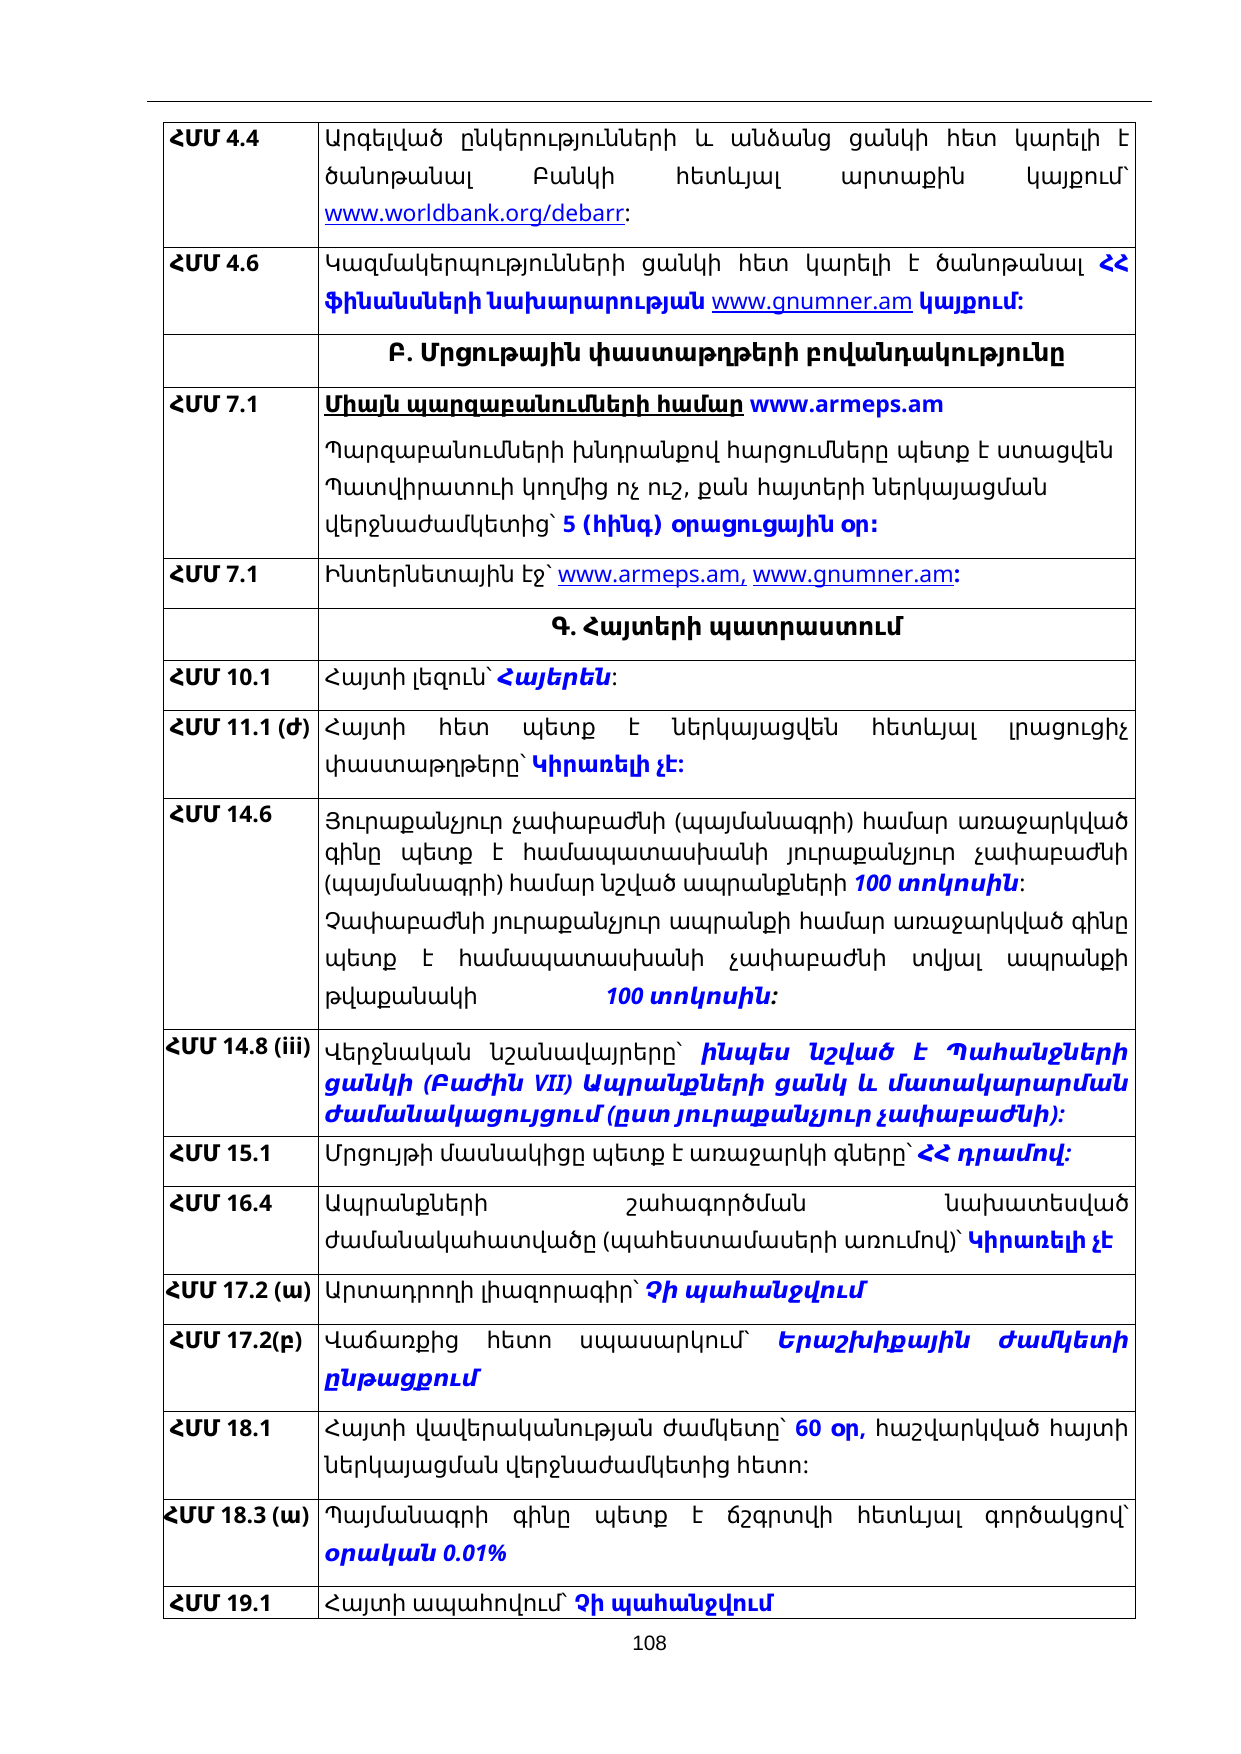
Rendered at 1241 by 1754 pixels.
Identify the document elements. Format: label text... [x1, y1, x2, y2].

table_cell ՀՄՄ 14.8 (iii) [164, 1030, 318, 1136]
table_cell Պայմանագրի գինը պետք է ճշգրտվի հետևյալ գործակցով՝ օրական 0.01% [319, 1500, 1135, 1586]
table_cell Կազմակերպությունների ցանկի հետ կարելի է ծանոթանալ ՀՀ ֆինանսների նախարարության www.gnumner.am կայքում: [319, 248, 1135, 334]
table_cell Բ. Մրցութային փաստաթղթերի բովանդակությունը [319, 335, 1135, 387]
table_cell ՀՄՄ 15.1 [164, 1137, 318, 1186]
table_cell ՀՄՄ 17.2 (ա) [164, 1275, 318, 1323]
table_cell Ինտերնետային էջ` www.armeps.am, www.gnumner.am: [319, 559, 1135, 608]
table_cell [164, 335, 318, 387]
table_cell ՀՄՄ 7.1 [164, 388, 318, 558]
table_cell Հայտի վավերականության ժամկետը՝ 60 օր, հաշվարկված հայտի ներկայացման վերջնաժամկետից հետո: [319, 1412, 1135, 1498]
table_cell ՀՄՄ 4.4 [164, 123, 318, 247]
table_cell Յուրաքանչյուր չափաբաժնի (պայմանագրի) համար առաջարկված գինը պետք է համապատասխանի յուրաքանչյուր չափաբաժնի (պայմանագրի) համար նշված ապրանքների 100 տոկոսին: Չափաբաժնի յուրաքանչյուր ապրանքի համար առաջարկված գինը պետք է համապատասխանի չափաբաժնի տվյալ ապրանքի թվաքանակի 100 տոկոսին: [319, 799, 1135, 1029]
table_cell ՀՄՄ 18.1 [164, 1412, 318, 1498]
table_cell Մրցույթի մասնակիցը պետք է առաջարկի գները՝ ՀՀ դրամով: [319, 1137, 1135, 1186]
table_cell Արտադրողի լիազորագիր՝ Չի պահանջվում [319, 1275, 1135, 1323]
table_cell ՀՄՄ 7.1 [164, 559, 318, 608]
table_cell [164, 609, 318, 660]
table_cell Միայն պարզաբանումների համար www.armeps.am Պարզաբանումների խնդրանքով հարցումները պետք է ստացվեն Պատվիրատուի կողմից ոչ ուշ, քան հայտերի ներկայացման վերջնաժամկետից՝ 5 (հինգ) օրացուցային օր: [319, 388, 1135, 558]
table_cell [319, 1587, 1135, 1618]
table_cell ՀՄՄ 16.4 [164, 1187, 318, 1273]
table_cell ՀՄՄ 17.2(բ) [164, 1325, 318, 1411]
table_cell Գ. Հայտերի պատրաստում [319, 609, 1135, 660]
table_cell Հայտի լեզուն՝ Հայերեն: [319, 661, 1135, 710]
table_cell ՀՄՄ 14.6 [164, 799, 318, 1029]
table_cell ՀՄՄ 18.3 (ա) [164, 1500, 318, 1586]
table_cell ՀՄՄ 10.1 [164, 661, 318, 710]
table_cell Վաճառքից հետո սպասարկում` Երաշխիքային ժամկետի ընթացքում [319, 1325, 1135, 1411]
table_cell Վերջնական նշանավայրերը՝ ինպես նշված է Պահանջների ցանկի (Բաժին VII) Ապրանքների ցանկ և մատակարարման ժամանակացույցում (ըստ յուրաքանչյուր չափաբաժնի): [319, 1030, 1135, 1136]
table_cell Ապրանքների շահագործման նախատեսված ժամանակահատվածը (պահեստամասերի առումով)՝ Կիրառելի չէ [319, 1187, 1135, 1273]
table_cell Հայտի հետ պետք է ներկայացվեն հետևյալ լրացուցիչ փաստաթղթերը՝ Կիրառելի չէ: [319, 711, 1135, 798]
table_cell Արգելված ընկերությունների և անձանց ցանկի հետ կարելի է ծանոթանալ Բանկի հետևյալ արտաքին կայքում` www.worldbank.org/debarr: [319, 123, 1135, 247]
table_cell ՀՄՄ 11.1 (ժ) [164, 711, 318, 798]
table_cell ՀՄՄ 19.1 [164, 1587, 318, 1618]
table_cell ՀՄՄ 4.6 [164, 248, 318, 334]
